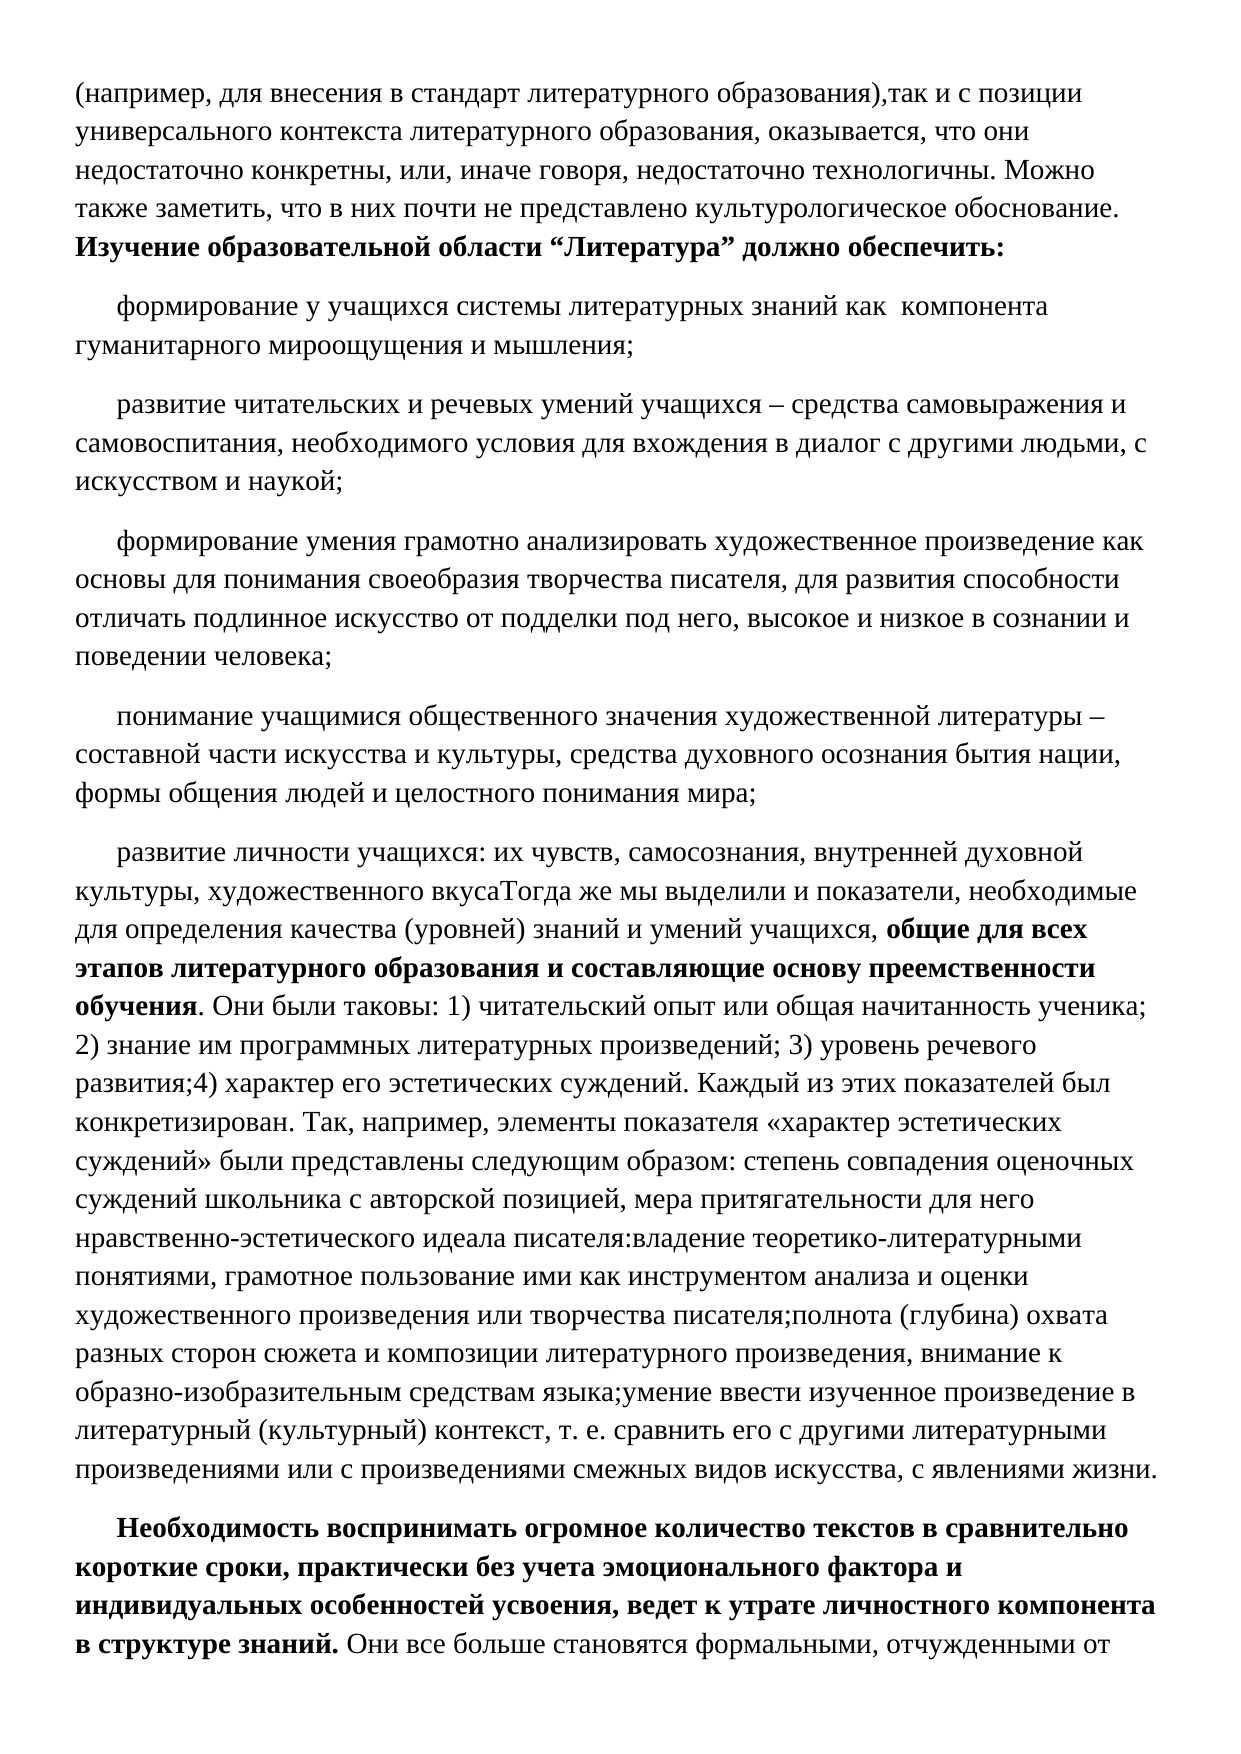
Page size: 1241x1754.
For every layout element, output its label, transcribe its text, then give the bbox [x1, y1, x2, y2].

text развитие читательских и речевых умений учащихся – средства самовыражения и самовоспитания, необходимого условия для вхождения в диалог с другими людьми, с искусством и наукой; [75, 386, 1165, 497]
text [75, 75, 1165, 263]
text развитие личности учащихся: их чувств, самосознания, внутренней духовной культуры, художественного вкусаТогда же мы выделили и показатели, необходимые для определения качества (уровней) знаний и умений учащихся, общие для всех этапов литературного образования и составляющие основу преемственности обучения. Они были таковы: 1) читательский опыт или общая начитанность ученика; 2) знание им программных литературных произведений; 3) уровень речевого развития;4) характер его эстетических суждений. Каждый из этих показателей был конкретизирован. Так, например, элементы показателя «характер эстетических суждений» были представлены следующим образом: степень совпадения оценочных суждений школьника с авторской позицией, мера притягательности для него нравственно-эстетического идеала писателя:владение теоретико-литературными понятиями, грамотное пользование ими как инструментом анализа и оценки художественного произведения или творчества писателя;полнота (глубина) охвата разных сторон сюжета и композиции литературного произведения, внимание к образно-изобразительным средствам языка;умение ввести изученное произведение в литературный (культурный) контекст, т. е. сравнить его с другими литературными произведениями или с произведениями смежных видов искусства, с явлениями жизни. [75, 834, 1165, 1484]
text формирование у учащихся системы литературных знаний как компонента гуманитарного мироощущения и мышления; [75, 288, 1165, 361]
text формирование умения грамотно анализировать художественное произведение как основы для понимания своеобразия творчества писателя, для развития способности отличать подлинное искусство от подделки под него, высокое и низкое в сознании и поведении человека; [75, 523, 1165, 672]
text понимание учащимися общественного значения художественной литературы – составной части искусства и культуры, средства духовного осознания бытия нации, формы общения людей и целостного понимания мира; [75, 698, 1165, 808]
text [75, 1510, 1165, 1659]
